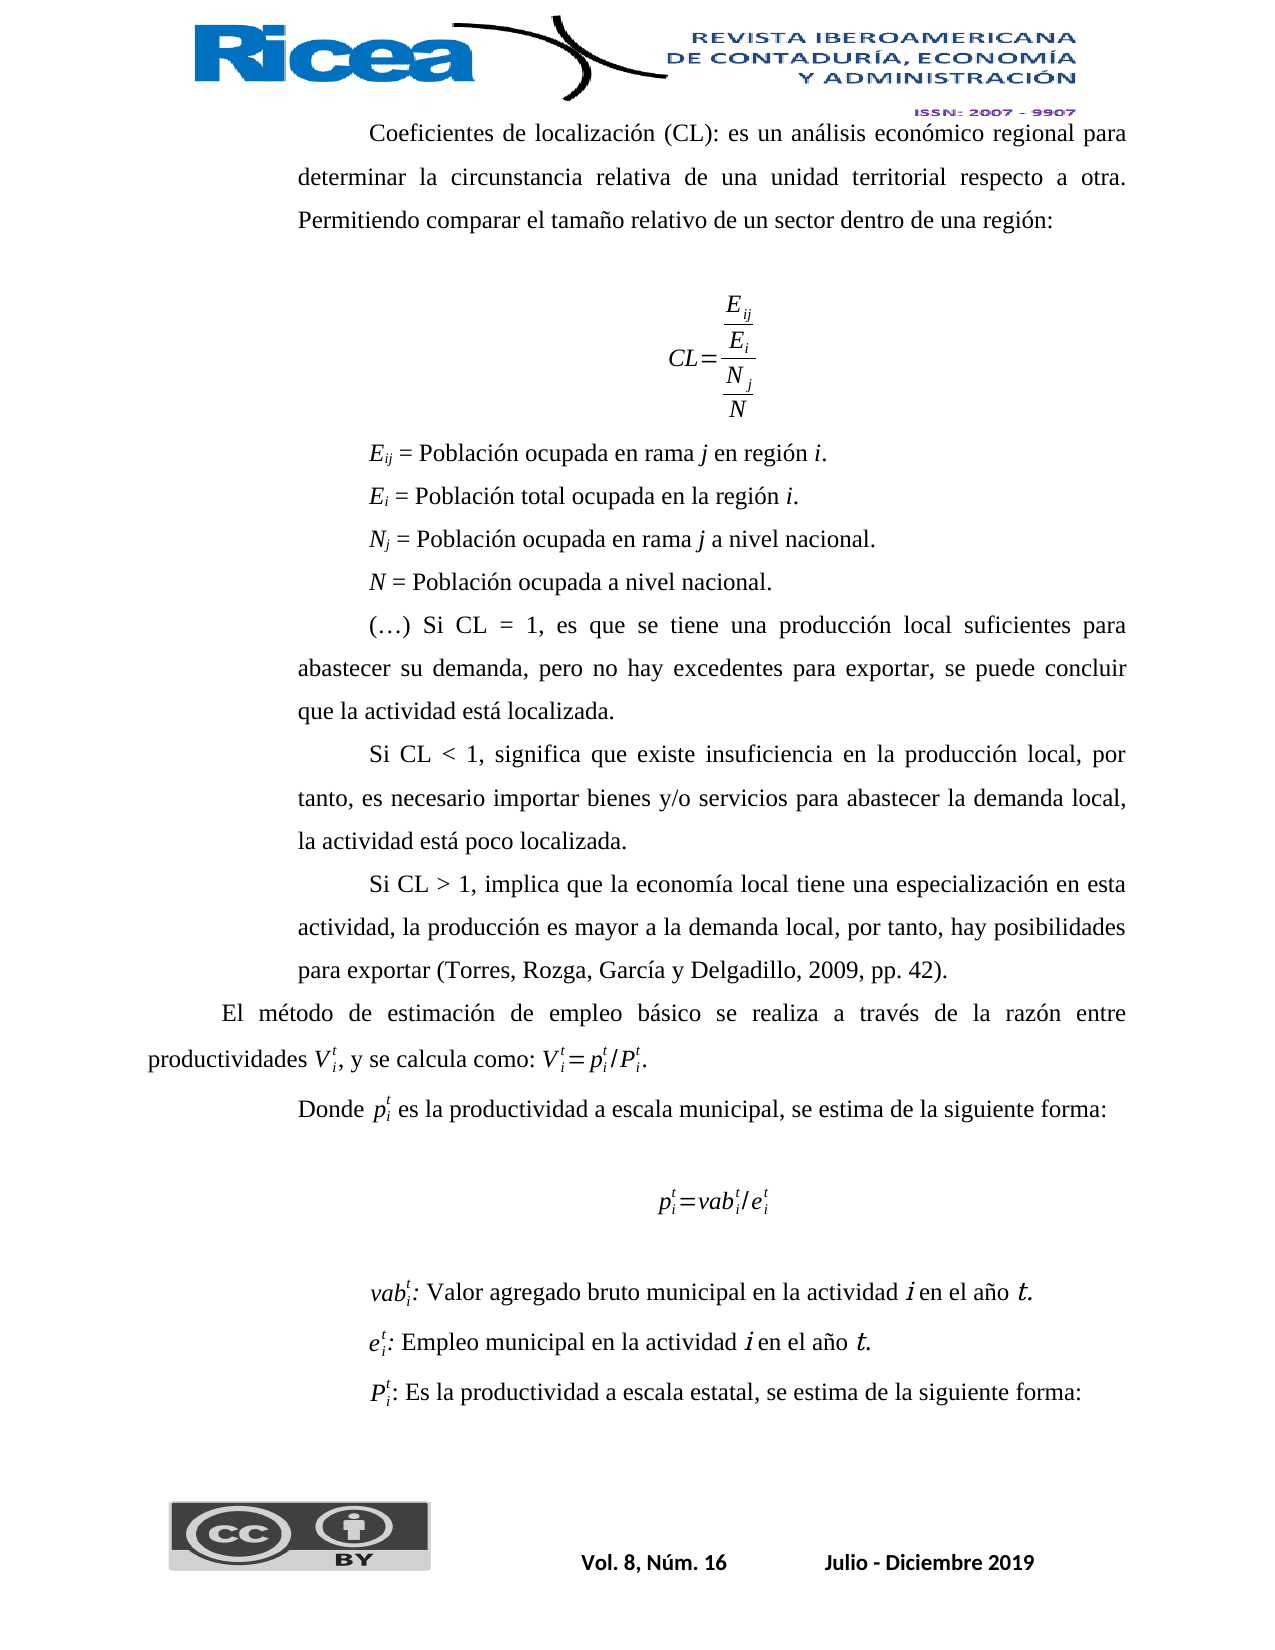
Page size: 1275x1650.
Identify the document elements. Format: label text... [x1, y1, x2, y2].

text Si CL < 1, significa que existe insuficiencia en la producción local, por tanto, es necesario importar bienes y/o servicios para abastecer la demanda local, la actividad está poco localizada. [298, 739, 1127, 854]
text Donde es la productividad a escala municipal, se estima de la siguiente forma: [298, 1091, 1127, 1126]
text (…) Si CL = 1, es que se tiene una producción local suficientes para abastecer su demanda, pero no hay excedentes para exportar, se puede concluir que la actividad está localizada. [298, 610, 1127, 725]
text Si CL > 1, implica que la economía local tiene una especialización en esta actividad, la producción es mayor a la demanda local, por tanto, hay posibilidades para exportar (Torres, Rozga, García y Delgadillo, 2009, pp. 42). [298, 869, 1127, 984]
picture [168, 1501, 431, 1571]
text Eij = Población ocupada en rama j en región i. [298, 438, 1127, 466]
text : Empleo municipal en la actividad i en el año t. [298, 1325, 1127, 1360]
text Ei = Población total ocupada en la región i. [298, 481, 1127, 509]
text Coeficientes de localización (CL): es un análisis económico regional para determinar la circunstancia relativa de una unidad territorial respecto a otra. Permitiendo comparar el tamaño relativo de un sector dentro de una región: [298, 118, 1127, 233]
text N = Población ocupada a nivel nacional. [298, 567, 1127, 596]
text : Es la productividad a escala estatal, se estima de la siguiente forma: [298, 1375, 1127, 1410]
text : Valor agregado bruto municipal en la actividad i en el año t. [298, 1275, 1127, 1310]
text El método de estimación de empleo básico se realiza a través de la razón entre productividades , y se calcula como: . [148, 998, 1127, 1076]
text Nj = Población ocupada en rama j a nivel nacional. [298, 524, 1127, 553]
